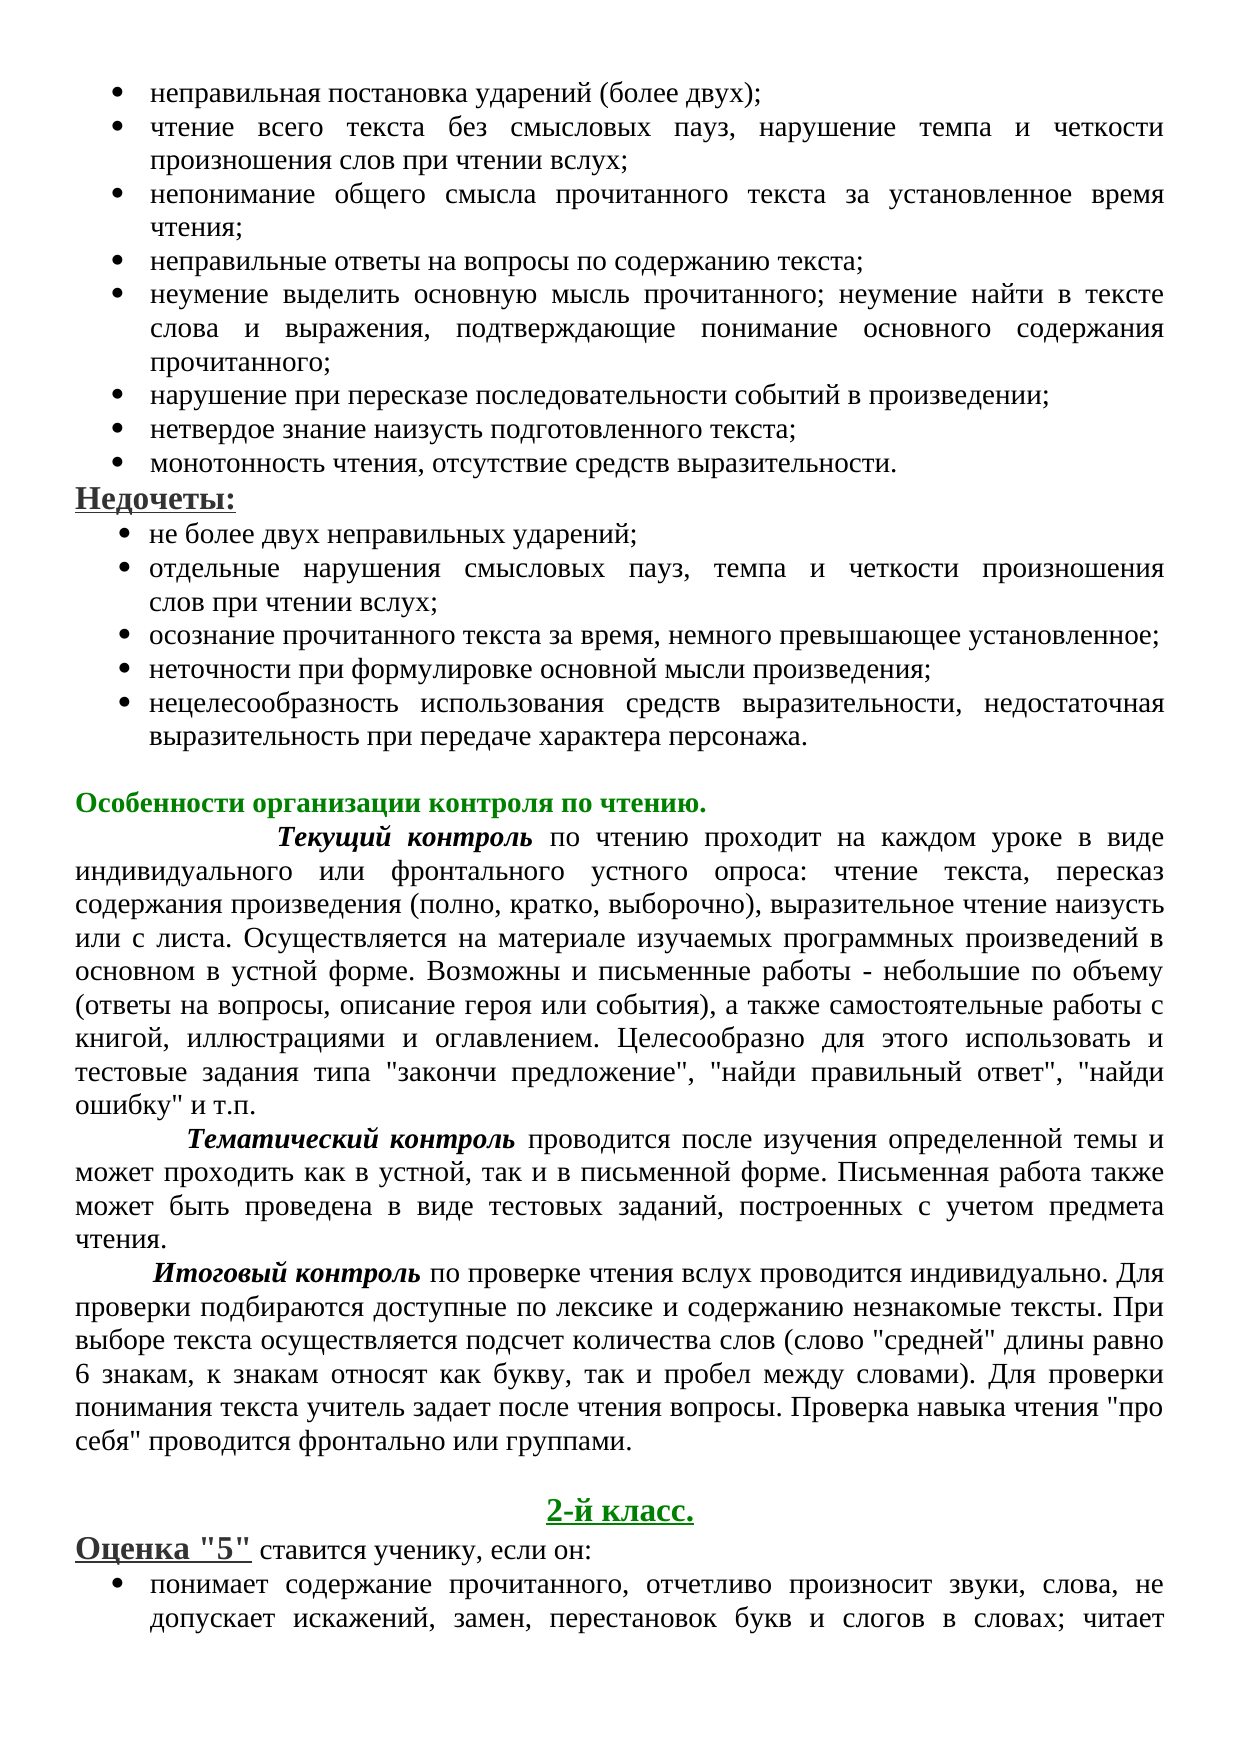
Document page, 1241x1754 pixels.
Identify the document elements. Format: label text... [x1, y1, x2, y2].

text Оценка "5" ставится ученику, если он: [75, 1528, 1165, 1567]
list осознание прочитанного текста за время, немного превышающее установленное; [119, 617, 1165, 651]
list неточности при формулировке основной мысли произведения; [119, 651, 1165, 685]
text 2-й класс. [75, 1490, 1165, 1528]
list монотонность чтения, отсутствие средств выразительности. [112, 445, 1165, 478]
list нарушение при пересказе последовательности событий в произведении; [112, 377, 1165, 411]
text Текущий контроль по чтению проходит на каждом уроке в виде индивидуального или фронтального устного опроса: чтение текста, пересказ содержания произведения (полно, кратко, выборочно), выразительное чтение наизусть или с листа. Осуществляется на материале изучаемых программных произведений в основном в устной форме. Возможны и письменные работы - небольшие по объему (ответы на вопросы, описание героя или события), а также самостоятельные работы с книгой, иллюстрациями и оглавлением. Целесообразно для этого использовать и тестовые задания типа "закончи предложение", "найди правильный ответ", "найди ошибку" и т.п. [75, 819, 1165, 1121]
text Недочеты: [75, 478, 1165, 517]
list отдельные нарушения смысловых пауз, темпа и четкости произношения слов при чтении вслух; [119, 550, 1165, 617]
list чтение всего текста без смысловых пауз, нарушение темпа и четкости произношения слов при чтении вслух; [112, 109, 1165, 176]
list нецелесообразность использования средств выразительности, недостаточная выразительность при передаче характера персонажа. [119, 685, 1165, 752]
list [112, 1567, 1165, 1634]
list неумение выделить основную мысль прочитанного; неумение найти в тексте слова и выражения, подтверждающие понимание основного содержания прочитанного; [112, 277, 1165, 377]
text Тематический контроль проводится после изучения определенной темы и может проходить как в устной, так и в письменной форме. Письменная работа также может быть проведена в виде тестовых заданий, построенных с учетом предмета чтения. [75, 1121, 1165, 1255]
text Итоговый контроль по проверке чтения вслух проводится индивидуально. Для проверки подбираются доступные по лексике и содержанию незнакомые тексты. При выборе текста осуществляется подсчет количества слов (слово "средней" длины равно 6 знакам, к знакам относят как букву, так и пробел между словами). Для проверки понимания текста учитель задает после чтения вопросы. Проверка навыка чтения "про себя" проводится фронтально или группами. [75, 1255, 1165, 1456]
list нетвердое знание наизусть подготовленного текста; [112, 411, 1165, 445]
text Особенности организации контроля по чтению. [75, 786, 1165, 819]
list неправильные ответы на вопросы по содержанию текста; [112, 243, 1165, 277]
list не более двух неправильных ударений; [119, 517, 1165, 550]
list непонимание общего смысла прочитанного текста за установленное время чтения; [112, 176, 1165, 243]
list неправильная постановка ударений (более двух); [112, 75, 1165, 109]
